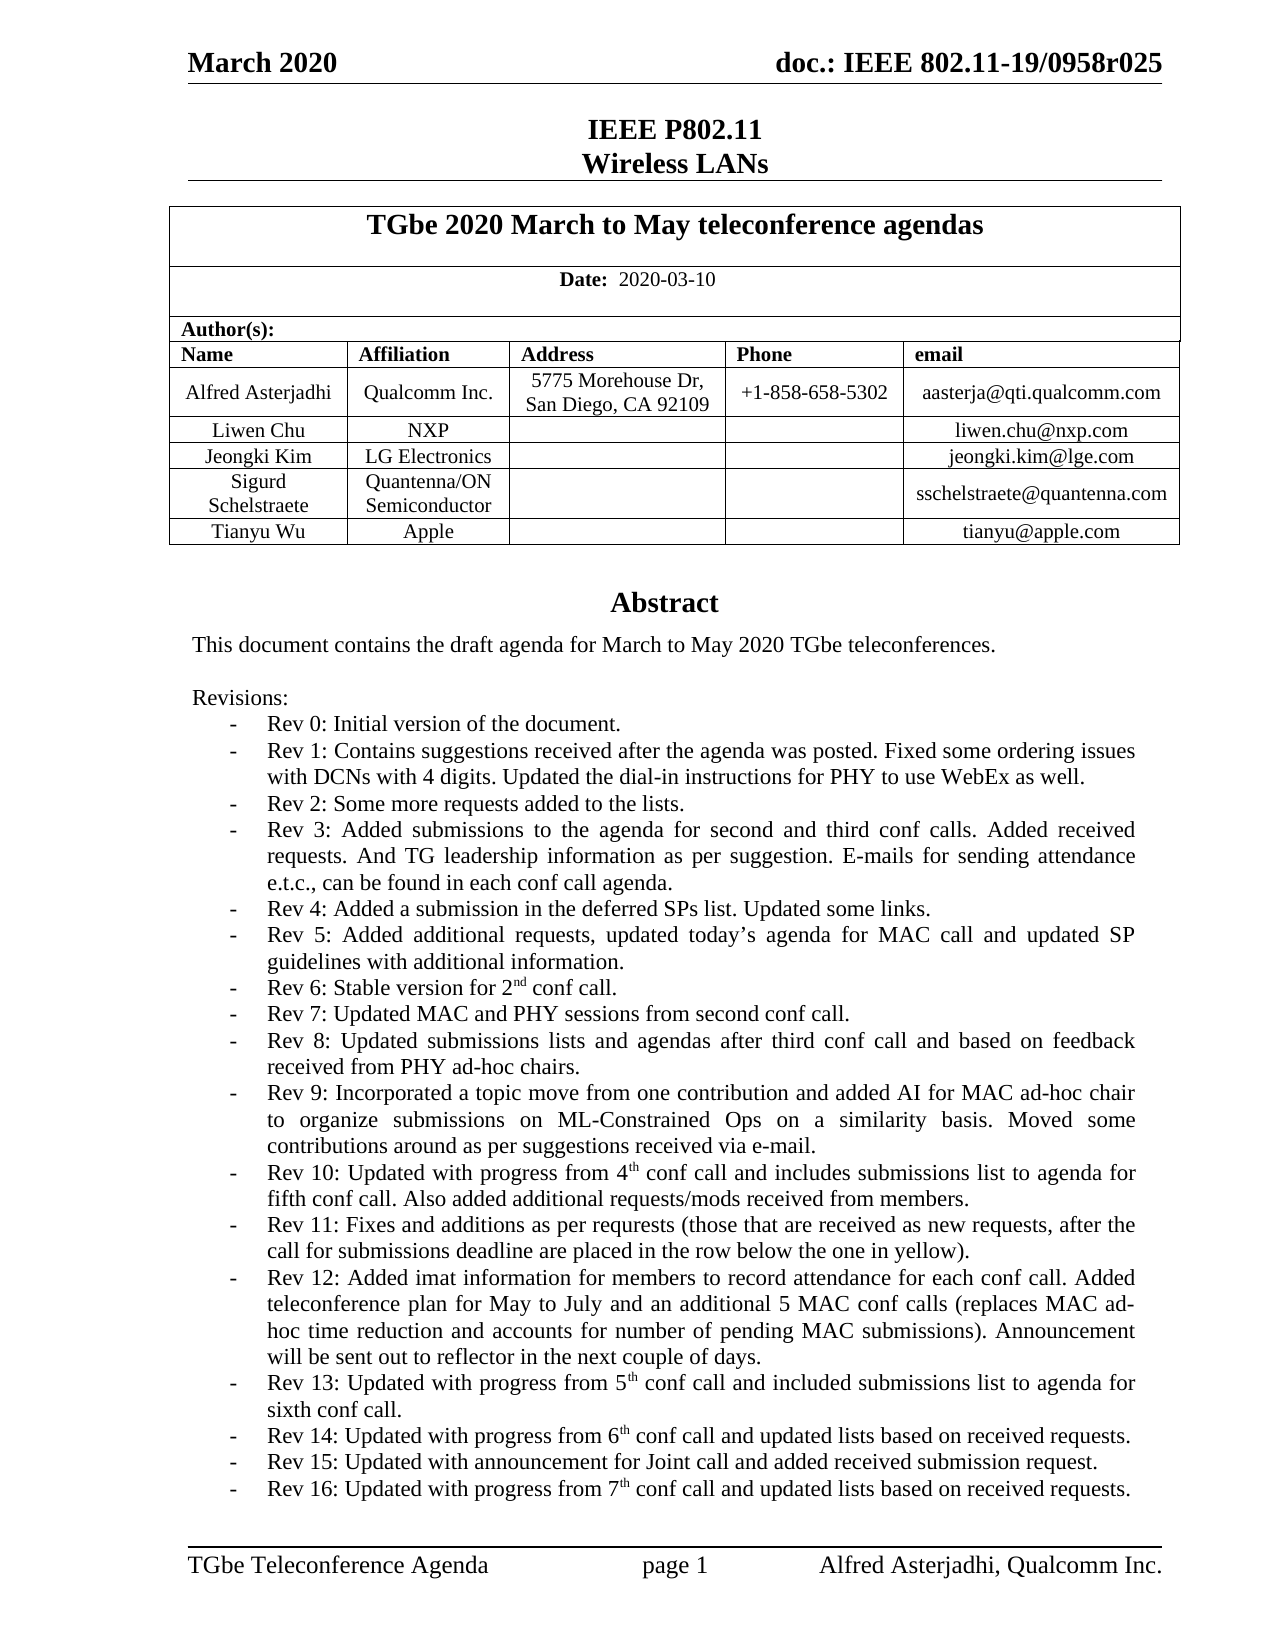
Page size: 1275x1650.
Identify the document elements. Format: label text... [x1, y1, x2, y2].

table_cell [510, 443, 725, 468]
table_cell Alfred Asterjadhi [170, 368, 347, 416]
table_cell [726, 519, 903, 543]
table_cell [726, 469, 903, 517]
table_cell email [904, 342, 1179, 367]
table_cell Sigurd Schelstraete [170, 469, 347, 517]
table_header TGbe 2020 March to May teleconference agendas [170, 207, 1180, 266]
table_cell Author(s): [170, 317, 1180, 341]
table_cell liwen.chu@nxp.com [904, 417, 1179, 442]
table_cell Jeongki Kim [170, 443, 347, 468]
table_cell [726, 443, 903, 468]
table_cell tianyu@apple.com [904, 519, 1179, 543]
table_cell [510, 469, 725, 517]
table_cell [510, 417, 725, 442]
table_cell [726, 417, 903, 442]
table_cell Tianyu Wu [170, 519, 347, 543]
table_cell jeongki.kim@lge.com [904, 443, 1179, 468]
table_cell Address [510, 342, 725, 367]
table_cell Quantenna/ON Semiconductor [348, 469, 509, 517]
table_cell LG Electronics [348, 443, 509, 468]
table_cell NXP [348, 417, 509, 442]
table_cell Qualcomm Inc. [348, 368, 509, 416]
text IEEE P802.11 Wireless LANs [187, 112, 1162, 181]
table_cell sschelstraete@quantenna.com [904, 469, 1179, 517]
table_cell Apple [348, 519, 509, 543]
table_cell Liwen Chu [170, 417, 347, 442]
table_cell aasterja@qti.qualcomm.com [904, 368, 1179, 416]
table_cell 5775 Morehouse Dr, San Diego, CA 92109 [510, 368, 725, 416]
table_cell +1-858-658-5302 [726, 368, 903, 416]
table_cell Date: 2020-03-10 [170, 267, 1180, 316]
table_cell Phone [726, 342, 903, 367]
table_cell Affiliation [348, 342, 509, 367]
table_cell Name [170, 342, 347, 367]
table_cell [510, 519, 725, 543]
